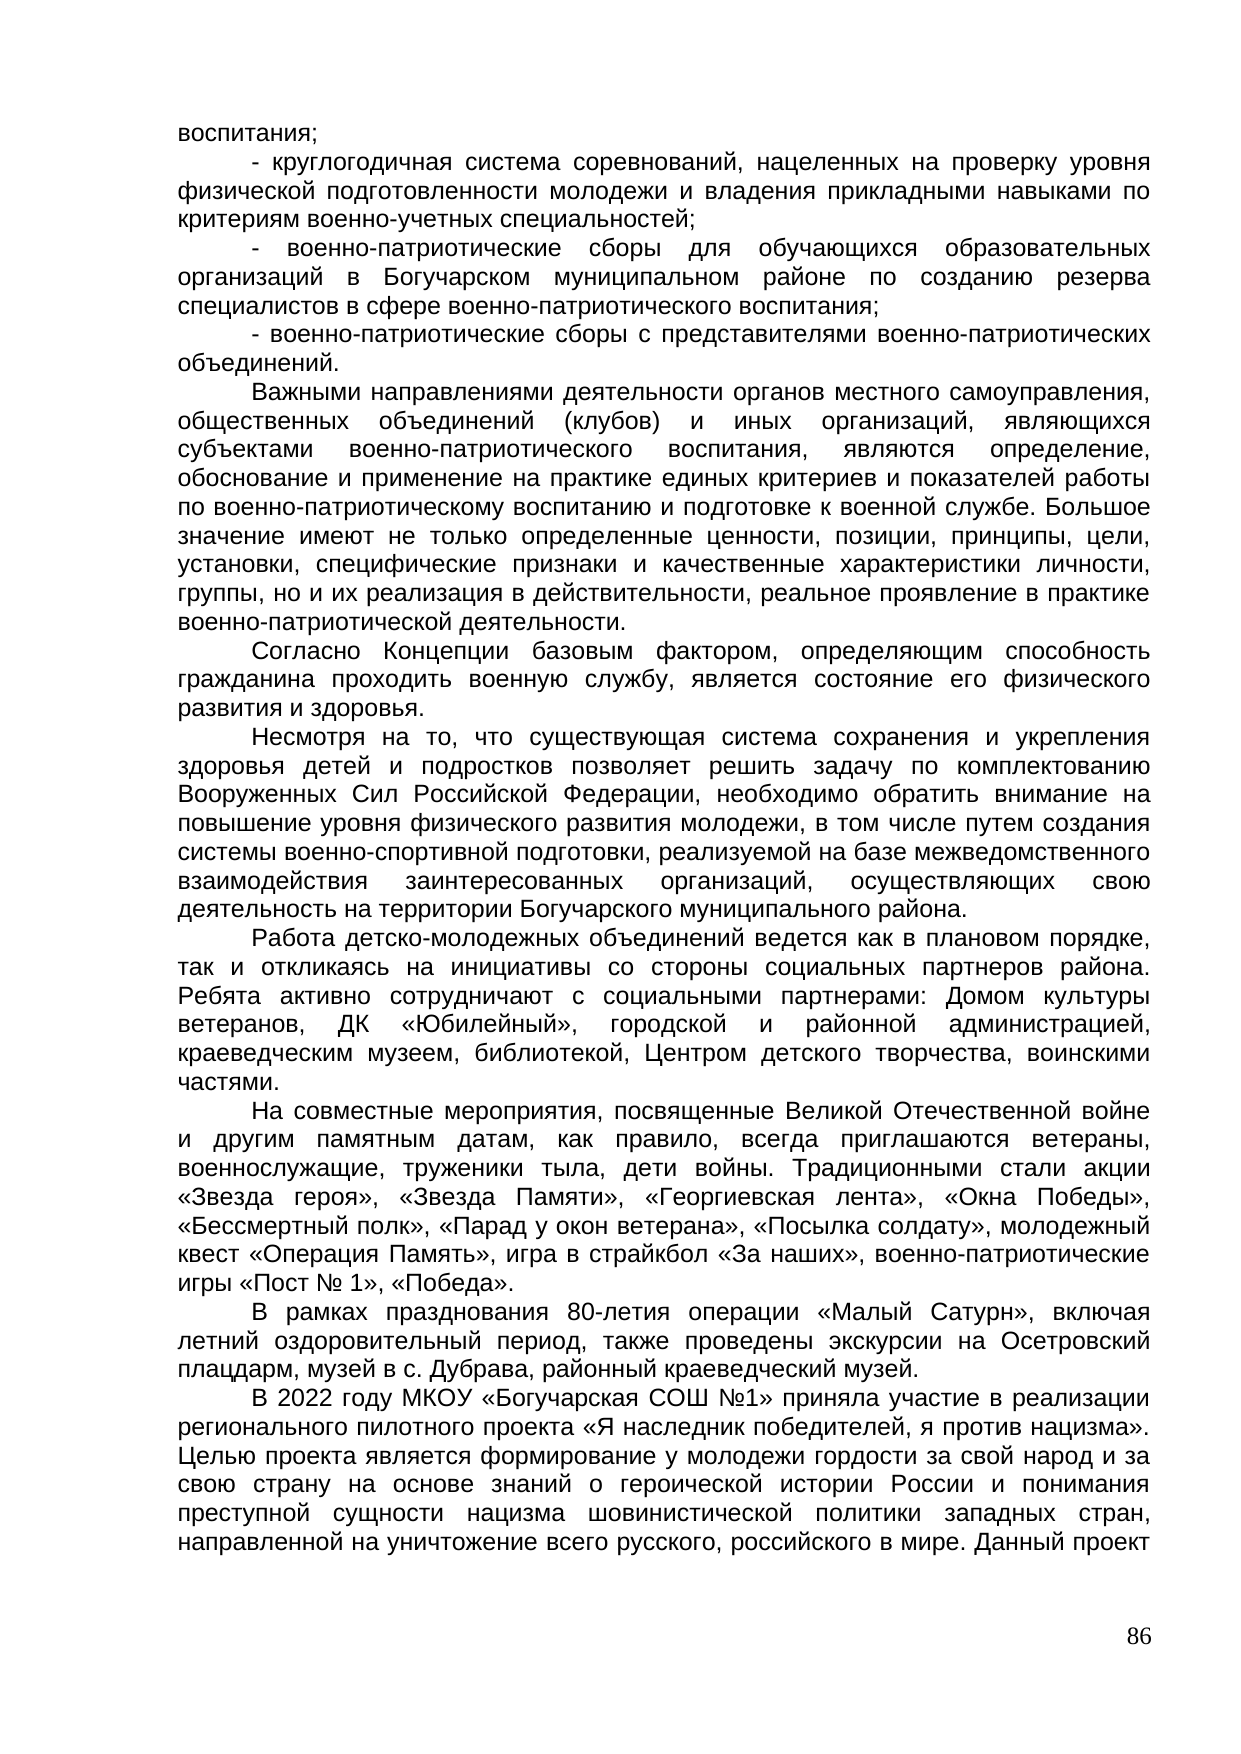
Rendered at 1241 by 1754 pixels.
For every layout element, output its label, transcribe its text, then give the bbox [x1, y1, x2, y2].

text В рамках празднования 80-летия операции «Малый Сатурн», включая летний оздоровительный период, также проведены экскурсии на Осетровский плацдарм, музей в с. Дубрава, районный краеведческий музей. [177, 1297, 1152, 1383]
text - военно-патриотические сборы с представителями военно-патриотических объединений. [177, 319, 1152, 377]
text Согласно Концепции базовым фактором, определяющим способность гражданина проходить военную службу, является состояние его физического развития и здоровья. [177, 636, 1152, 722]
text Работа детско-молодежных объединений ведется как в плановом порядке, так и откликаясь на инициативы со стороны социальных партнеров района. Ребята активно сотрудничают с социальными партнерами: Домом культуры ветеранов, ДК «Юбилейный», городской и районной администрацией, краеведческим музеем, библиотекой, Центром детского творчества, воинскими частями. [177, 923, 1152, 1096]
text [177, 1383, 1152, 1616]
text Несмотря на то, что существующая система сохранения и укрепления здоровья детей и подростков позволяет решить задачу по комплектованию Вооруженных Сил Российской Федерации, необходимо обратить внимание на повышение уровня физического развития молодежи, в том числе путем создания системы военно-спортивной подготовки, реализуемой на базе межведомственного взаимодействия заинтересованных организаций, осуществляющих свою деятельность на территории Богучарского муниципального района. [177, 722, 1152, 923]
text - военно-патриотические сборы для обучающихся образовательных организаций в Богучарском муниципальном районе по созданию резерва специалистов в сфере военно-патриотического воспитания; [177, 233, 1152, 319]
text Важными направлениями деятельности органов местного самоуправления, общественных объединений (клубов) и иных организаций, являющихся субъектами военно-патриотического воспитания, являются определение, обоснование и применение на практике единых критериев и показателей работы по военно-патриотическому воспитанию и подготовке к военной службе. Большое значение имеют не только определенные ценности, позиции, принципы, цели, установки, специфические признаки и качественные характеристики личности, группы, но и их реализация в действительности, реальное проявление в практике военно-патриотической деятельности. [177, 377, 1152, 636]
text - круглогодичная система соревнований, нацеленных на проверку уровня физической подготовленности молодежи и владения прикладными навыками по критериям военно-учетных специальностей; [177, 147, 1152, 233]
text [177, 118, 1152, 147]
text На совместные мероприятия, посвященные Великой Отечественной войне и другим памятным датам, как правило, всегда приглашаются ветераны, военнослужащие, труженики тыла, дети войны. Традиционными стали акции «Звезда героя», «Звезда Памяти», «Георгиевская лента», «Окна Победы», «Бессмертный полк», «Парад у окон ветерана», «Посылка солдату», молодежный квест «Операция Память», игра в страйкбол «За наших», военно-патриотические игры «Пост № 1», «Победа». [177, 1096, 1152, 1297]
